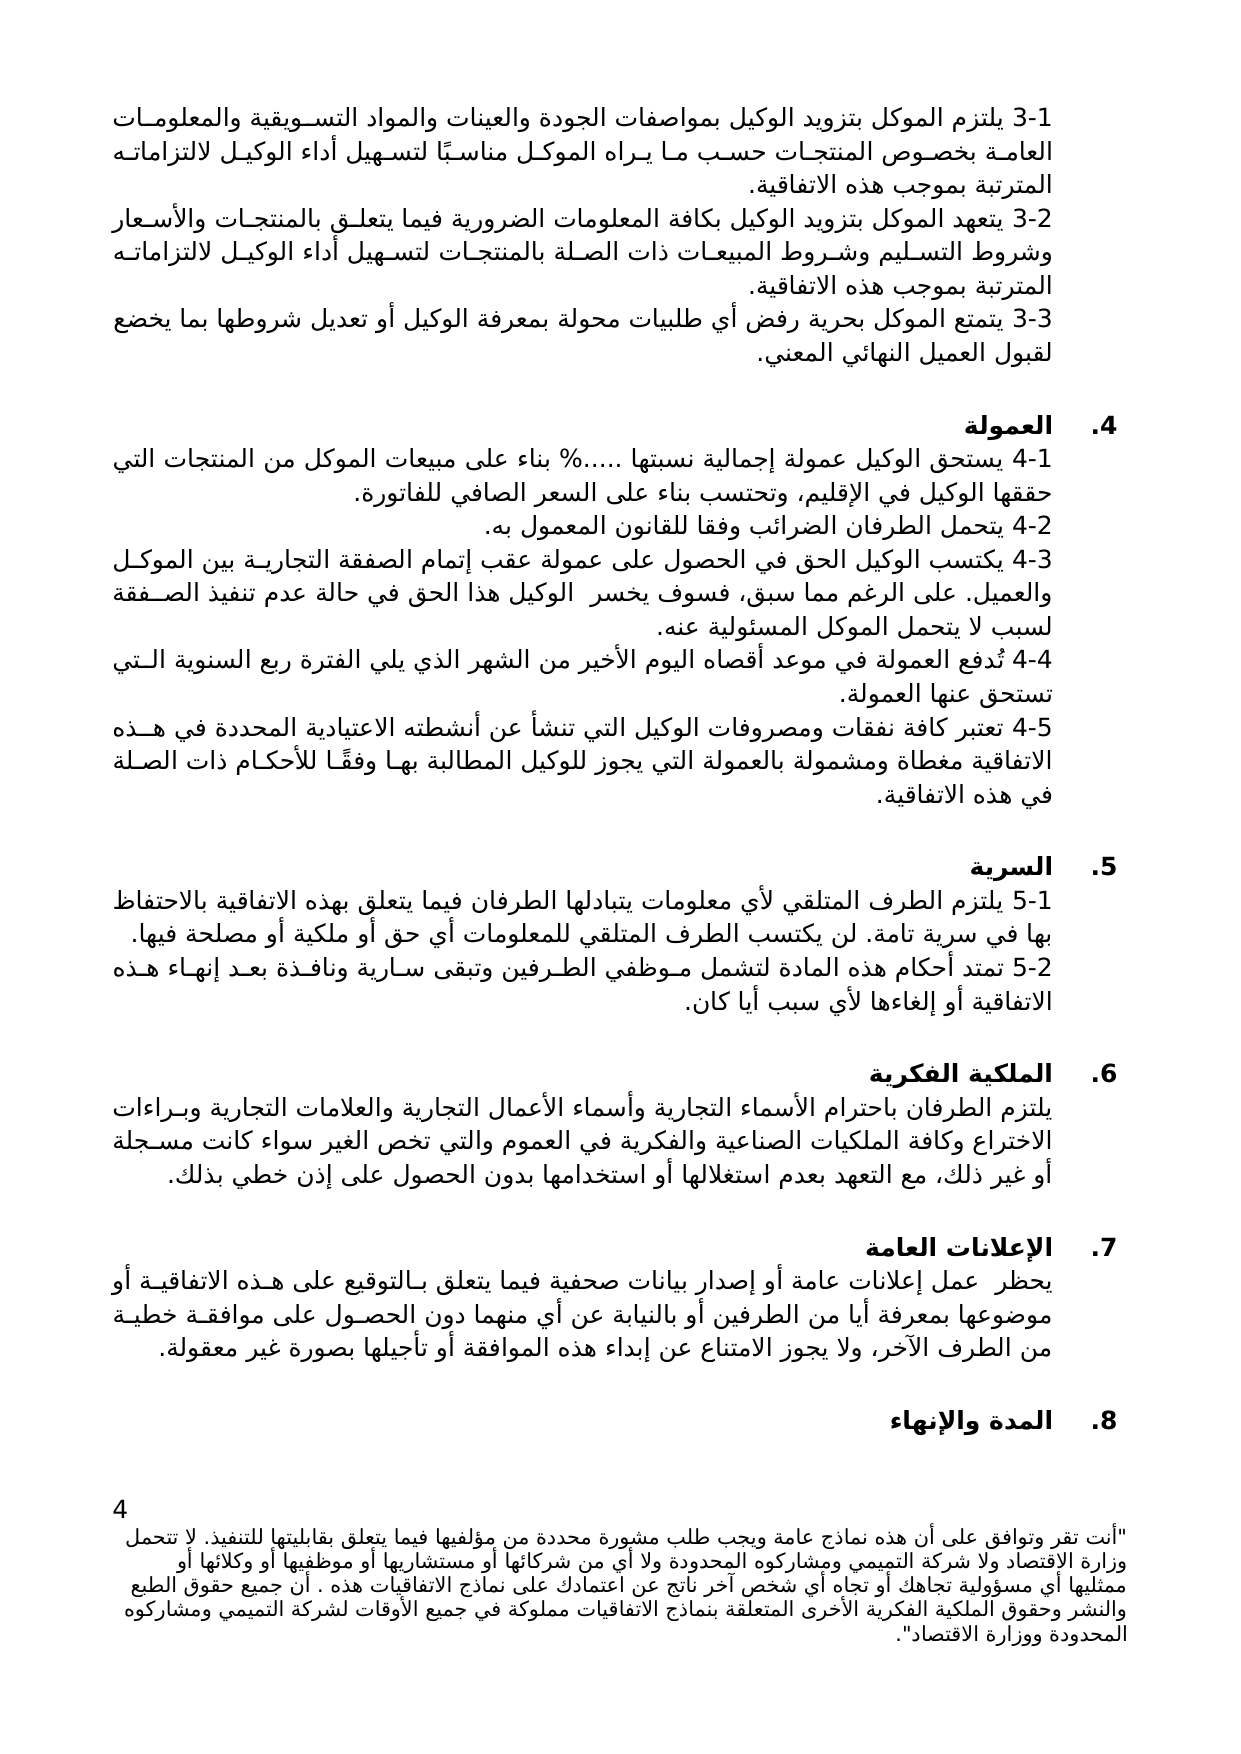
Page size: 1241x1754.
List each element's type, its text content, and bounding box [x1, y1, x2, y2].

list 4-4 تُدفع العمولة في موعد أقصاه اليوم الأخير من الشهر الذي يلي الفترة ربع السنوية التي تستحق عنها العمولة. [112, 646, 1053, 708]
list يحظر عمل إعلانات عامة أو إصدار بيانات صحفية فيما يتعلق بالتوقيع على هذه الاتفاقية أو موضوعها بمعرفة أيا من الطرفين أو بالنيابة عن أي منهما دون الحصول على موافقة خطية من الطرف الآخر، ولا يجوز الامتناع عن إبداء هذه الموافقة أو تأجيلها بصورة غير معقولة. [112, 1266, 1053, 1363]
list 4-2 يتحمل الطرفان الضرائب وفقا للقانون المعمول به. [112, 512, 1053, 541]
list يلتزم الطرفان باحترام الأسماء التجارية وأسماء الأعمال التجارية والعلامات التجارية وبراءات الاختراع وكافة الملكيات الصناعية والفكرية في العموم والتي تخص الغير سواء كانت مسجلة أو غير ذلك، مع التعهد بعدم استغلالها أو استخدامها بدون الحصول على إذن خطي بذلك. [112, 1093, 1053, 1189]
list المدة والإنهاء [112, 1406, 1091, 1435]
list 5-2 تمتد أحكام هذه المادة لتشمل موظفي الطرفين وتبقى سارية ونافذة بعد إنهاء هذه الاتفاقية أو إلغاءها لأي سبب أيا كان. [112, 953, 1053, 1016]
list الإعلانات العامة [112, 1233, 1091, 1262]
list 5-1 يلتزم الطرف المتلقي لأي معلومات يتبادلها الطرفان فيما يتعلق بهذه الاتفاقية بالاحتفاظ بها في سرية تامة. لن يكتسب الطرف المتلقي للمعلومات أي حق أو ملكية أو مصلحة فيها. [112, 886, 1053, 949]
list 4-3 يكتسب الوكيل الحق في الحصول على عمولة عقب إتمام الصفقة التجارية بين الموكل والعميل. على الرغم مما سبق، فسوف يخسر الوكيل هذا الحق في حالة عدم تنفيذ الصفقة لسبب لا يتحمل الموكل المسئولية عنه. [112, 545, 1053, 641]
list 3-2 يتعهد الموكل بتزويد الوكيل بكافة المعلومات الضرورية فيما يتعلق بالمنتجات والأسعار وشروط التسليم وشروط المبيعات ذات الصلة بالمنتجات لتسهيل أداء الوكيل لالتزاماته المترتبة بموجب هذه الاتفاقية. [112, 204, 1053, 300]
list 3-1 يلتزم الموكل بتزويد الوكيل بمواصفات الجودة والعينات والمواد التسويقية والمعلومات العامة بخصوص المنتجات حسب ما يراه الموكل مناسبًا لتسهيل أداء الوكيل لالتزاماته المترتبة بموجب هذه الاتفاقية. [112, 103, 1053, 200]
list 3-3 يتمتع الموكل بحرية رفض أي طلبيات محولة بمعرفة الوكيل أو تعديل شروطها بما يخضع لقبول العميل النهائي المعني. [112, 305, 1053, 367]
list الملكية الفكرية [112, 1059, 1091, 1089]
list العمولة [112, 411, 1091, 440]
list السرية [112, 853, 1091, 882]
list 4-5 تعتبر كافة نفقات ومصروفات الوكيل التي تنشأ عن أنشطته الاعتيادية المحددة في هذه الاتفاقية مغطاة ومشمولة بالعمولة التي يجوز للوكيل المطالبة بها وفقًا للأحكام ذات الصلة في هذه الاتفاقية. [112, 713, 1053, 809]
list 4-1 يستحق الوكيل عمولة إجمالية نسبتها .....% بناء على مبيعات الموكل من المنتجات التي حققها الوكيل في الإقليم، وتحتسب بناء على السعر الصافي للفاتورة. [112, 444, 1053, 507]
